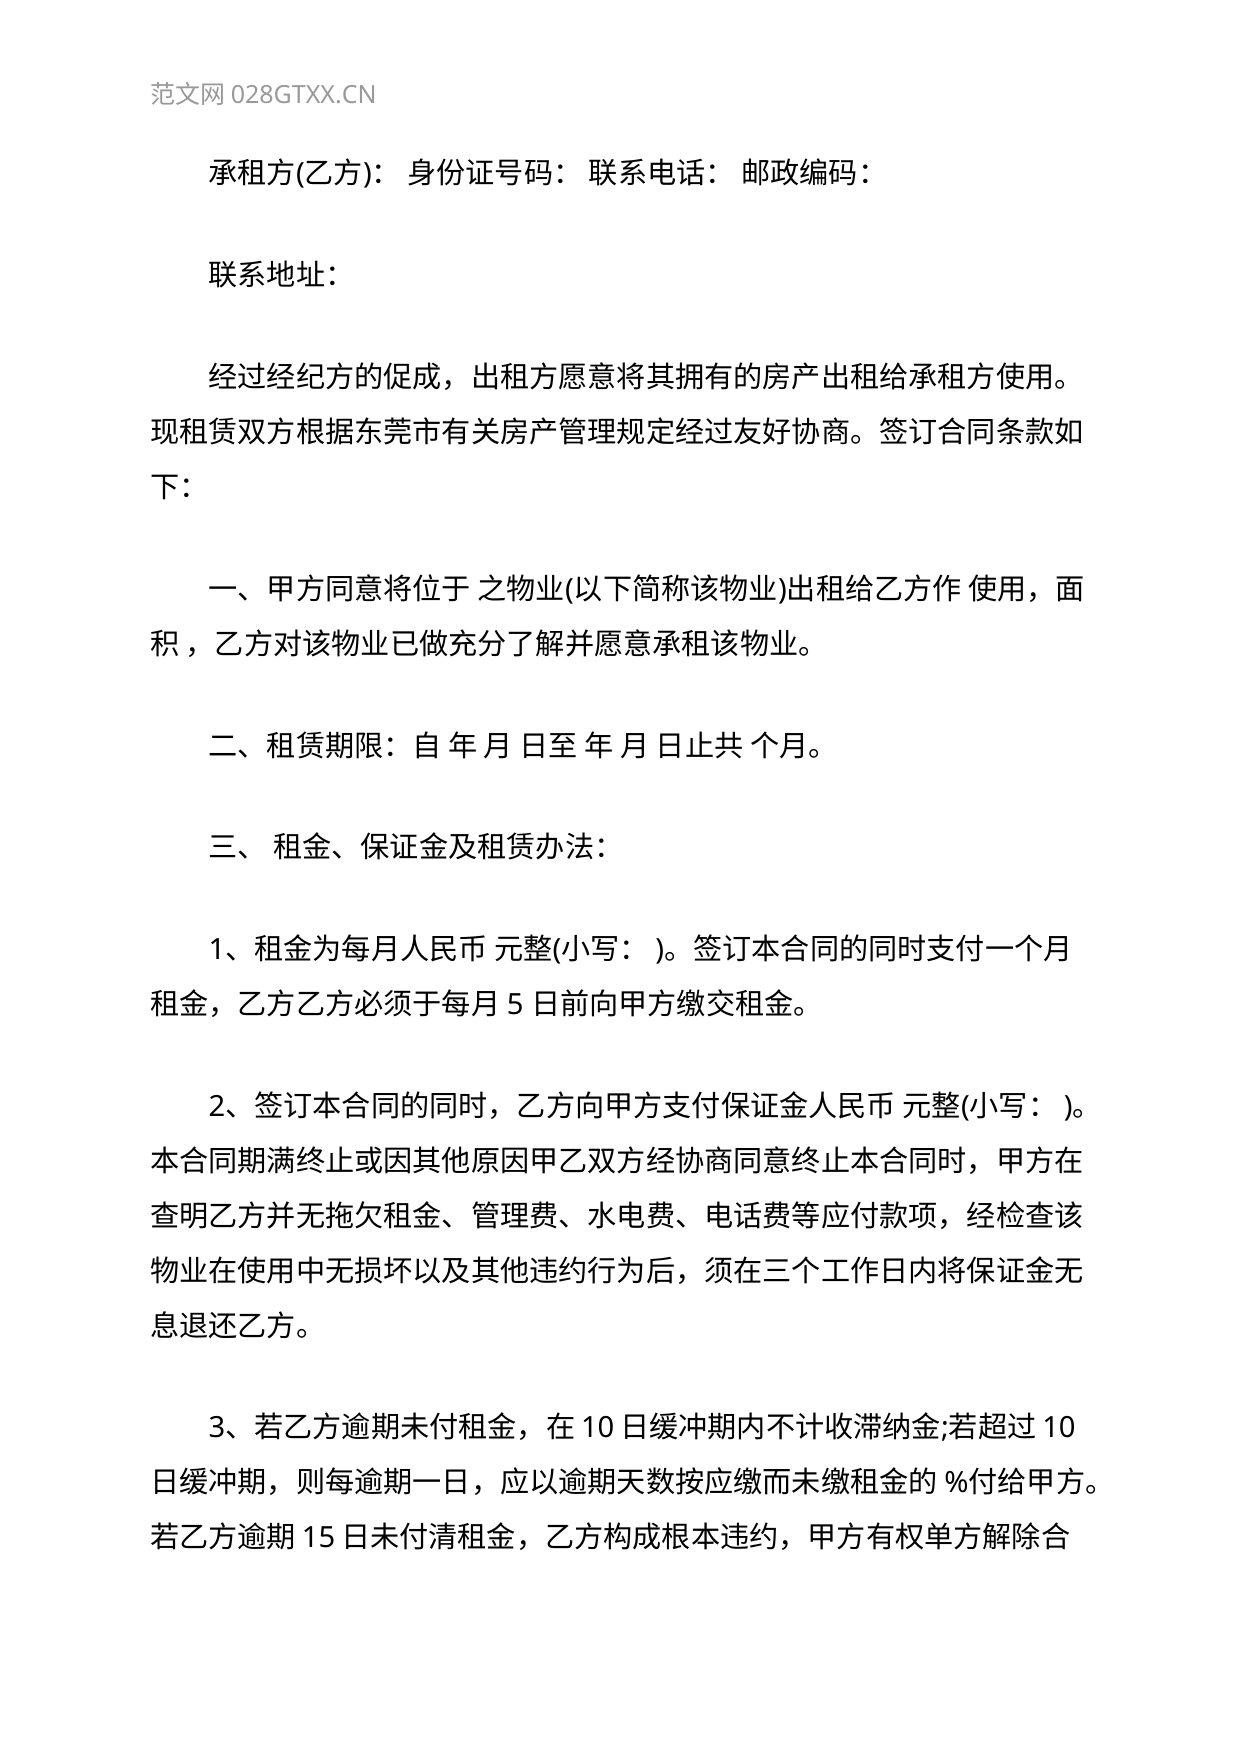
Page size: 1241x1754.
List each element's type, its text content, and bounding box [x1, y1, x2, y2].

text 二、租赁期限：自 年 月 日至 年 月 日止共 个月。 [150, 722, 1090, 764]
text 一、甲方同意将位于 之物业(以下简称该物业)出租给乙方作 使用，面积 ，乙方对该物业已做充分了解并愿意承租该物业。 [150, 565, 1090, 663]
text 联系地址： [150, 252, 1090, 294]
text 承租方(乙方)： 身份证号码： 联系电话： 邮政编码： [150, 150, 1090, 192]
text 三、 租金、保证金及租赁办法： [150, 824, 1090, 866]
text 2、签订本合同的同时，乙方向甲方支付保证金人民币 元整(小写： )。本合同期满终止或因其他原因甲乙双方经协商同意终止本合同时，甲方在查明乙方并无拖欠租金、管理费、水电费、电话费等应付款项，经检查该物业在使用中无损坏以及其他违约行为后，须在三个工作日内将保证金无息退还乙方。 [150, 1083, 1090, 1344]
text 1、租金为每月人民币 元整(小写： )。签订本合同的同时支付一个月租金，乙方乙方必须于每月 5 日前向甲方缴交租金。 [150, 926, 1090, 1023]
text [150, 1404, 1090, 1556]
text 经过经纪方的促成，出租方愿意将其拥有的房产出租给承租方使用。现租赁双方根据东莞市有关房产管理规定经过友好协商。签订合同条款如下： [150, 354, 1090, 506]
